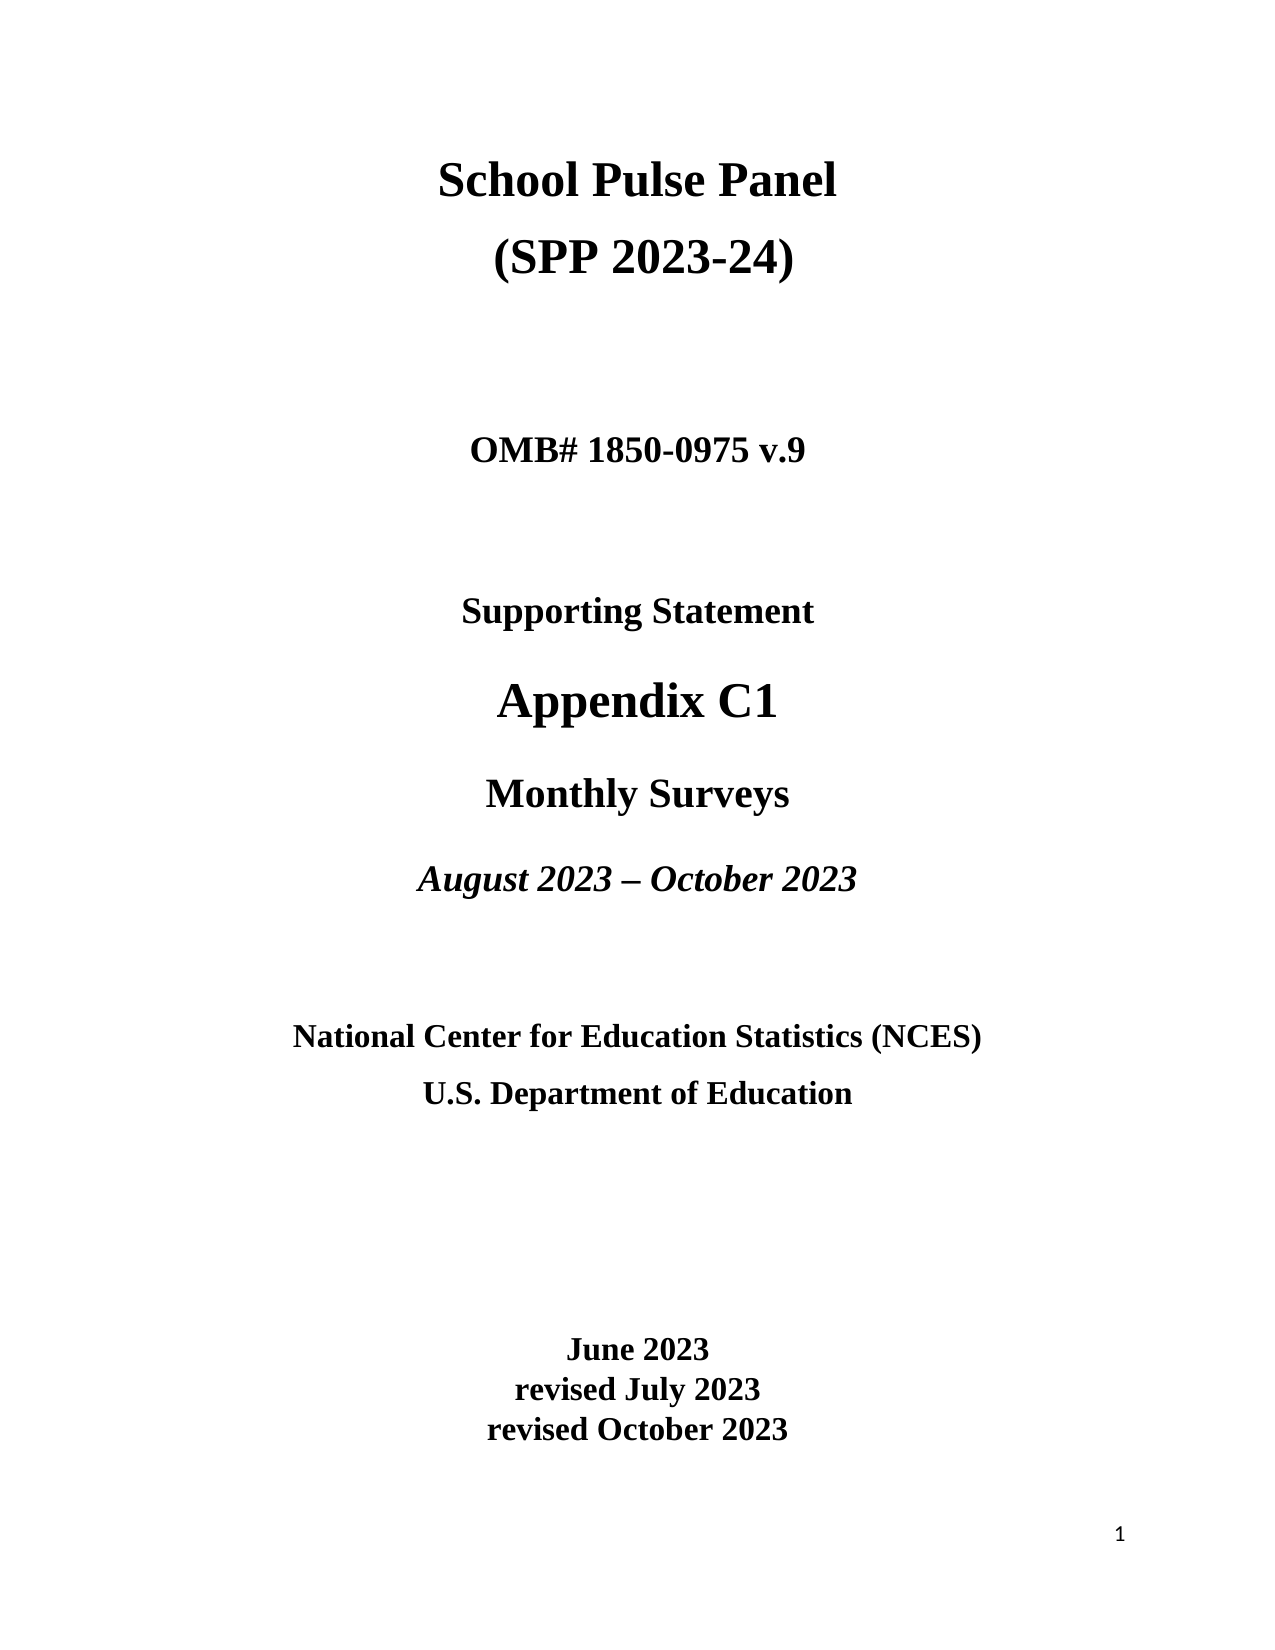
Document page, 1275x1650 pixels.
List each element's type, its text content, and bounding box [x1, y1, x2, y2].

text National Center for Education Statistics (NCES) [141, 1017, 1125, 1055]
text Appendix C1 [141, 671, 1125, 728]
text School Pulse Panel [141, 150, 1125, 207]
text revised July 2023 [141, 1369, 1125, 1408]
text Monthly Surveys [141, 769, 1125, 817]
text Supporting Statement [141, 588, 1125, 631]
text June 2023 [141, 1329, 1125, 1367]
text U.S. Department of Education [141, 1074, 1125, 1112]
text August 2023 – October 2023 [141, 856, 1125, 899]
text revised October 2023 [141, 1409, 1125, 1448]
text (SPP 2023-24) [141, 227, 1125, 284]
text OMB# 1850-0975 v.9 [141, 428, 1125, 471]
